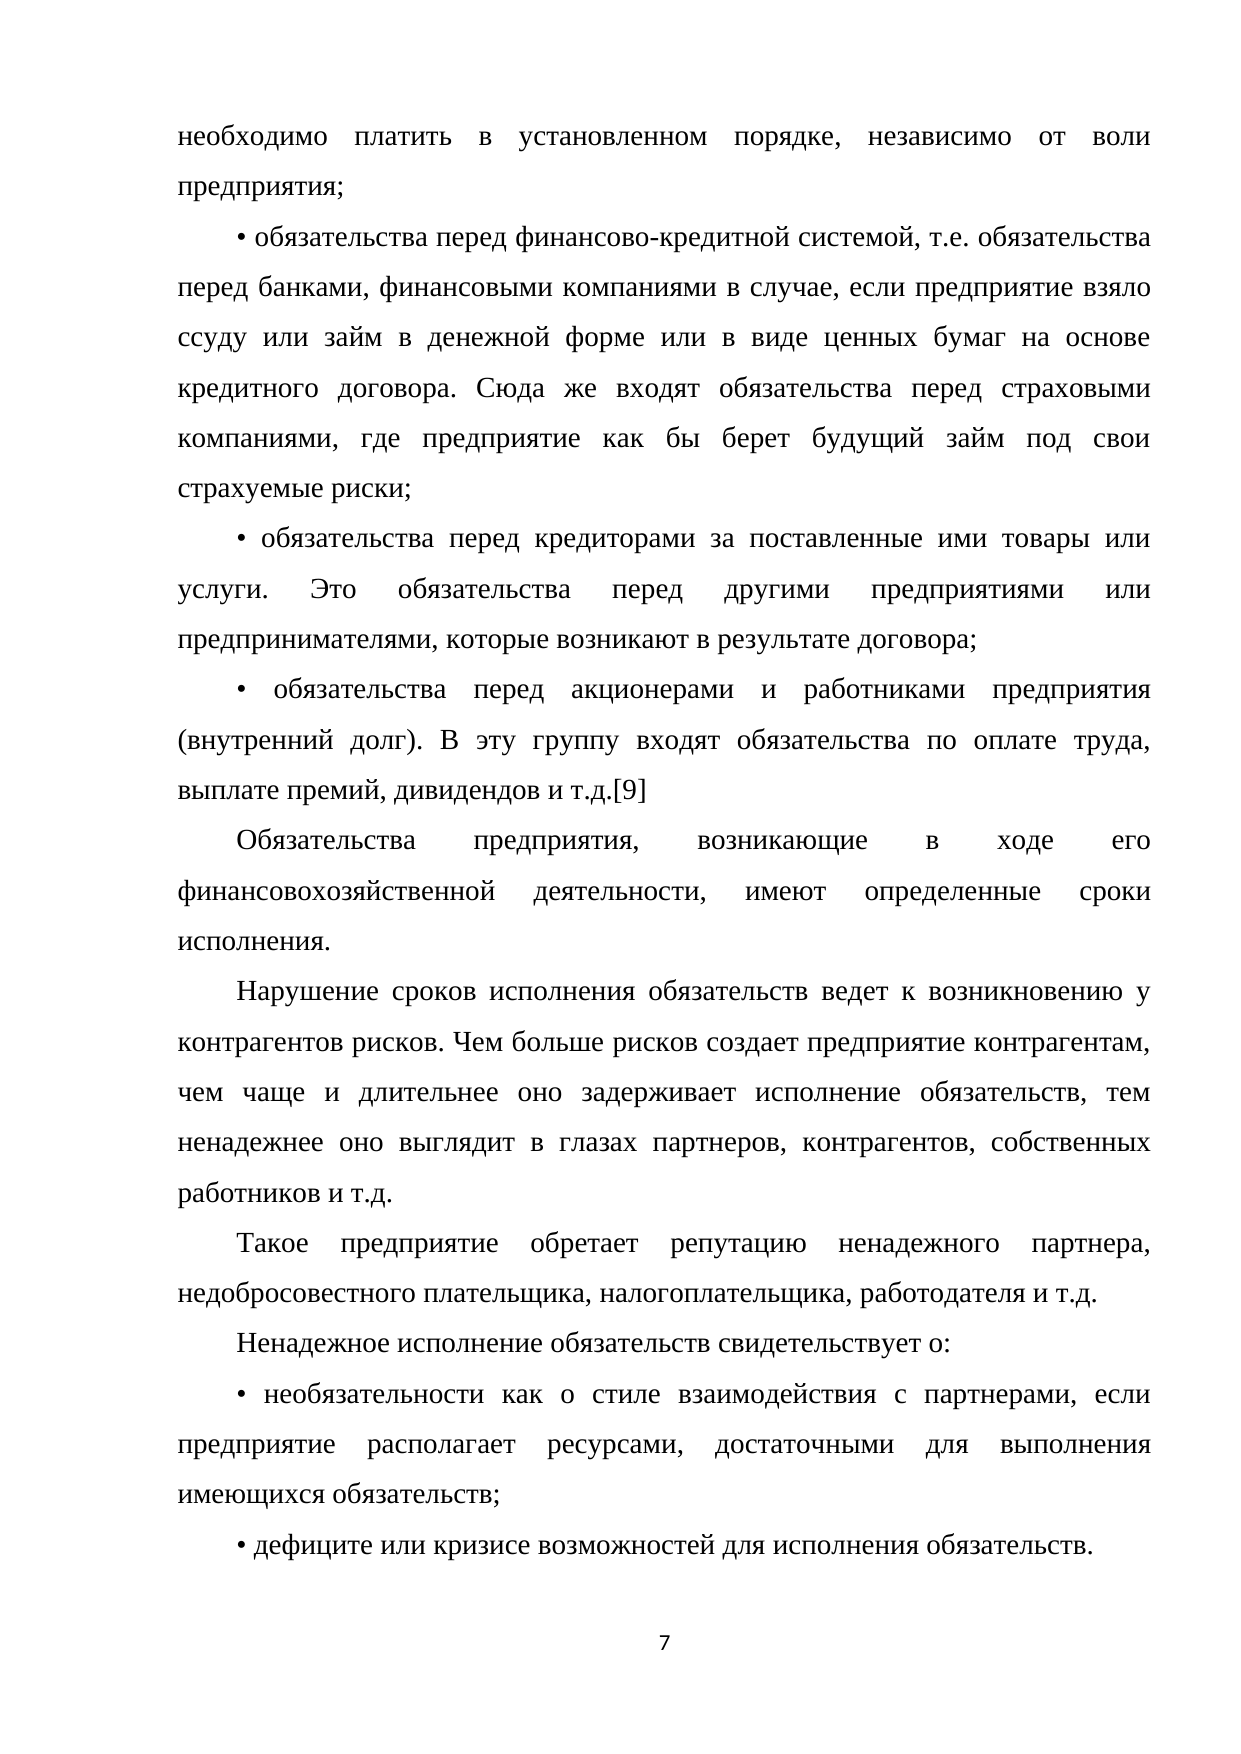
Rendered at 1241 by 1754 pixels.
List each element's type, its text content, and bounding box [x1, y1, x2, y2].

text • обязательства перед финансово-кредитной системой, т.е. обязательства перед банками, финансовыми компаниями в случае, если предприятие взяло ссуду или займ в денежной форме или в виде ценных бумаг на основе кредитного договора. Сюда же входят обязательства перед страховыми компаниями, где предприятие как бы берет будущий займ под свои страхуемые риски; [177, 219, 1152, 504]
text • обязательства перед акционерами и работниками предприятия (внутренний долг). В эту группу входят обязательства по оплате труда, выплате премий, дивидендов и т.д.[9] [177, 672, 1152, 806]
text Обязательства предприятия, возникающие в ходе его финансовохозяйственной деятельности, имеют определенные сроки исполнения. [177, 822, 1152, 957]
text • обязательства перед кредиторами за поставленные ими товары или услуги. Это обязательства перед другими предприятиями или предпринимателями, которые возникают в результате договора; [177, 521, 1152, 655]
text Нарушение сроков исполнения обязательств ведет к возникновению у контрагентов рисков. Чем больше рисков создает предприятие контрагентам, чем чаще и длительнее оно задерживает исполнение обязательств, тем ненадежнее оно выглядит в глазах партнеров, контрагентов, собственных работников и т.д. [177, 973, 1152, 1208]
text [177, 118, 1152, 202]
text Ненадежное исполнение обязательств свидетельствует о: [177, 1326, 1152, 1359]
text • необязательности как о стиле взаимодействия с партнерами, если предприятие располагает ресурсами, достаточными для выполнения имеющихся обязательств; [177, 1376, 1152, 1510]
text Такое предприятие обретает репутацию ненадежного партнера, недобросовестного плательщика, налогоплательщика, работодателя и т.д. [177, 1225, 1152, 1309]
text • дефиците или кризисе возможностей для исполнения обязательств. [177, 1527, 1152, 1560]
